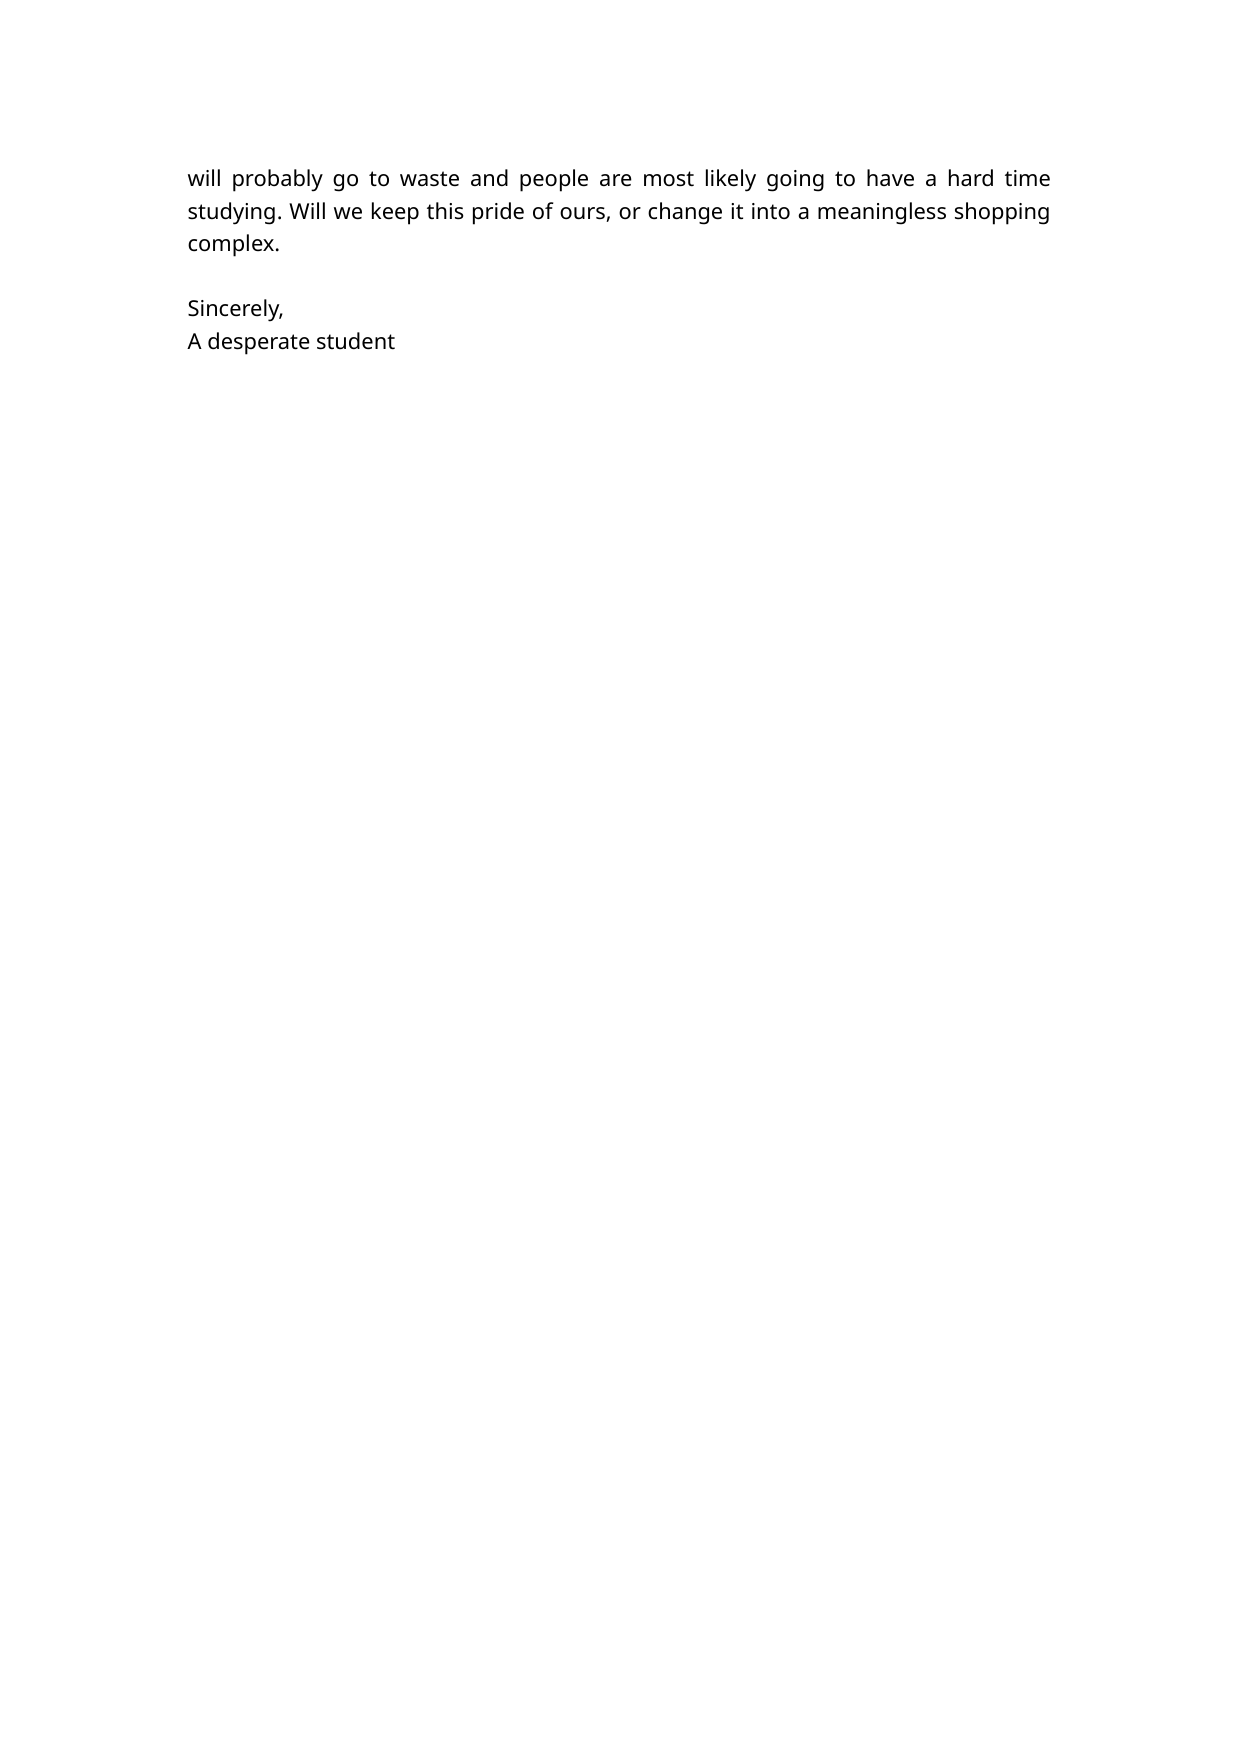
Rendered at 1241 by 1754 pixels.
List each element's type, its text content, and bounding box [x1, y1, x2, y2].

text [187, 162, 1053, 259]
text A desperate student [187, 324, 1053, 357]
text Sincerely, [187, 292, 1053, 324]
